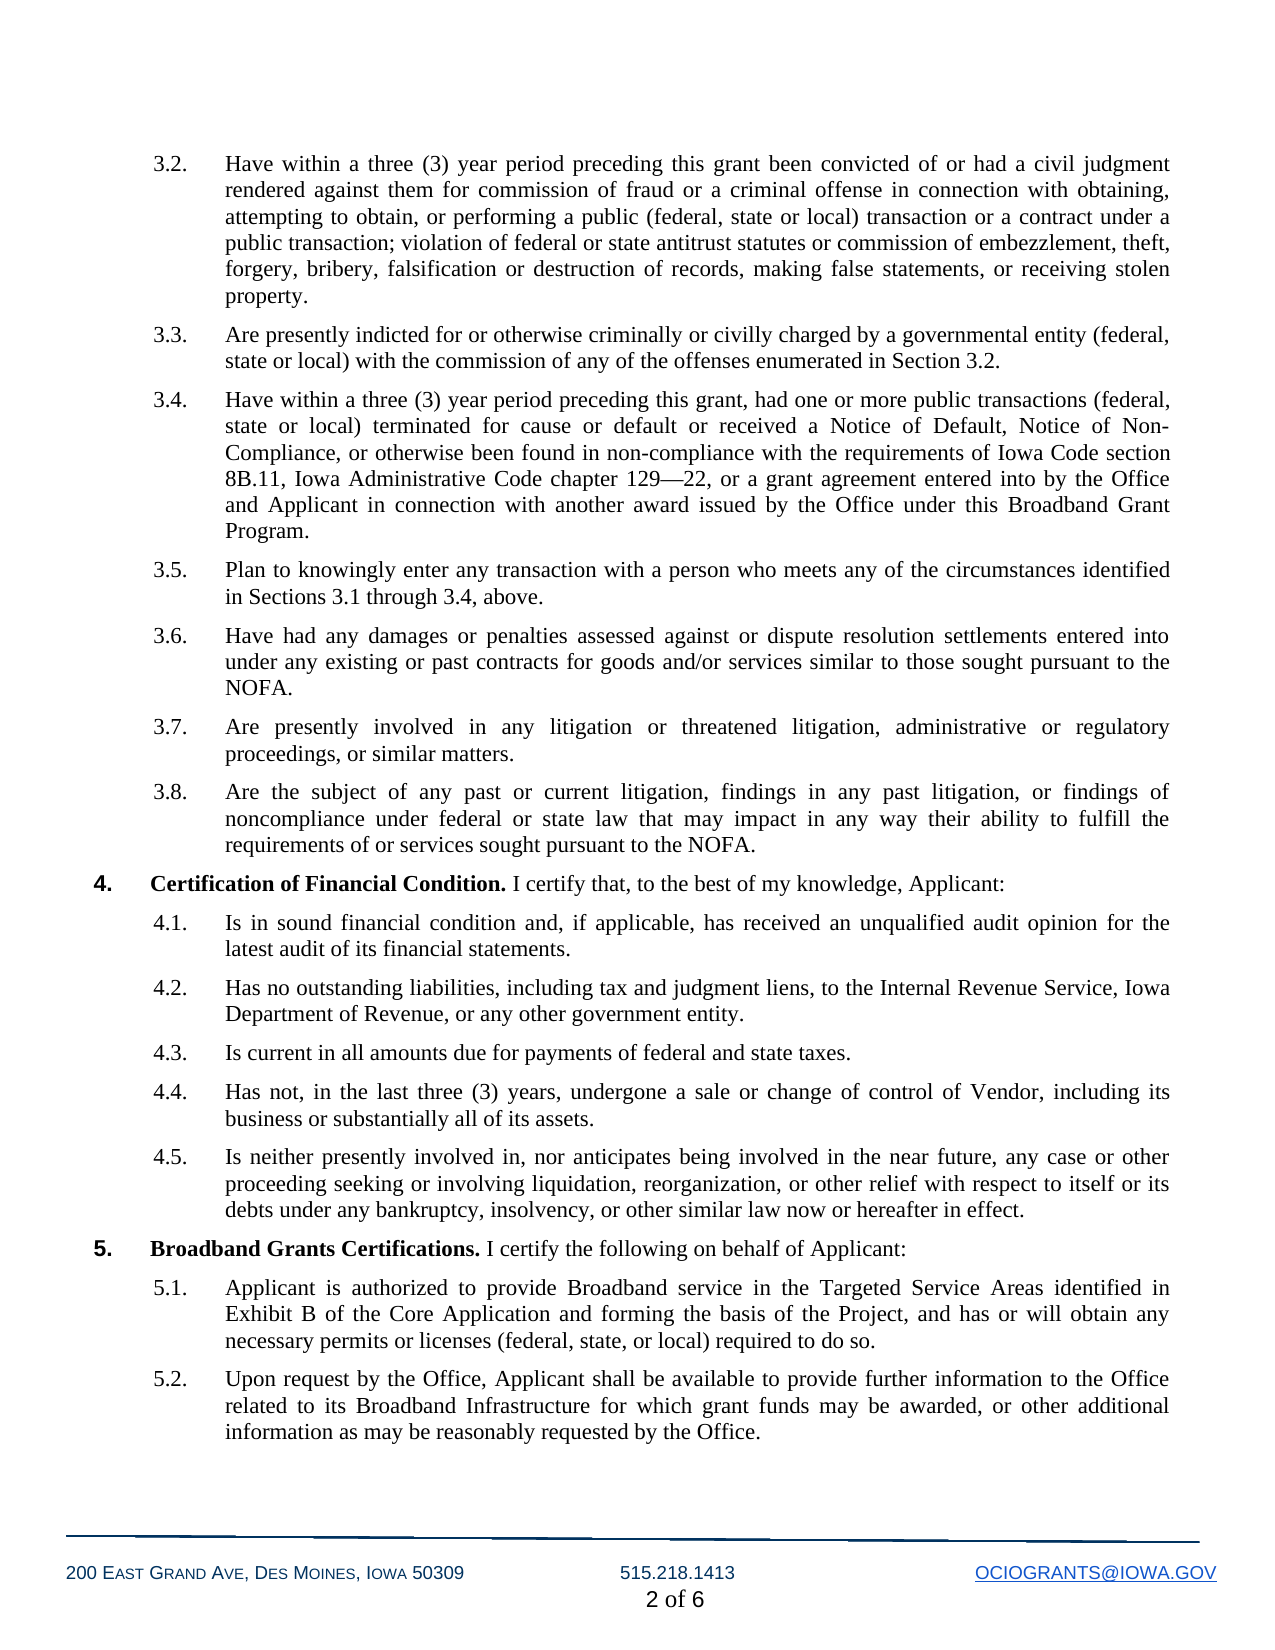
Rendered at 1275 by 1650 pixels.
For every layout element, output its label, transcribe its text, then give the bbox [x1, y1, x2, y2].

list Applicant is authorized to provide Broadband service in the Targeted Service Areas identified in Exhibit B of the Core Application and forming the basis of the Project, and has or will obtain any necessary permits or licenses (federal, state, or local) required to do so. [187, 1274, 1172, 1353]
list Has no outstanding liabilities, including tax and judgment liens, to the Internal Revenue Service, Iowa Department of Revenue, or any other government entity. [187, 974, 1172, 1027]
list Are the subject of any past or current litigation, findings in any past litigation, or findings of noncompliance under federal or state law that may impact in any way their ability to fulfill the requirements of or services sought pursuant to the NOFA. [187, 778, 1172, 857]
list Have had any damages or penalties assessed against or dispute resolution settlements entered into under any existing or past contracts for goods and/or services similar to those sought pursuant to the NOFA. [187, 622, 1172, 701]
list Has not, in the last three (3) years, undergone a sale or change of control of Vendor, including its business or substantially all of its assets. [187, 1078, 1172, 1131]
list Upon request by the Office, Applicant shall be available to provide further information to the Office related to its Broadband Infrastructure for which grant funds may be awarded, or other additional information as may be reasonably requested by the Office. [187, 1366, 1172, 1444]
list Are presently indicted for or otherwise criminally or civilly charged by a governmental entity (federal, state or local) with the commission of any of the offenses enumerated in Section 3.2. [187, 321, 1172, 373]
list Have within a three (3) year period preceding this grant, had one or more public transactions (federal, state or local) terminated for cause or default or received a Notice of Default, Notice of Non-Compliance, or otherwise been found in non-compliance with the requirements of Iowa Code section 8B.11, Iowa Administrative Code chapter 129—22, or a grant agreement entered into by the Office and Applicant in connection with another award issued by the Office under this Broadband Grant Program. [187, 386, 1172, 544]
list Is current in all amounts due for payments of federal and state taxes. [187, 1039, 1172, 1066]
list Certification of Financial Condition. I certify that, to the best of my knowledge, Applicant: [112, 870, 1172, 896]
list Is neither presently involved in, nor anticipates being involved in the near future, any case or other proceeding seeking or involving liquidation, reorganization, or other relief with respect to itself or its debts under any bankruptcy, insolvency, or other similar law now or hereafter in effect. [187, 1143, 1172, 1222]
list Is in sound financial condition and, if applicable, has received an unqualified audit opinion for the latest audit of its financial statements. [187, 909, 1172, 962]
list Have within a three (3) year period preceding this grant been convicted of or had a civil judgment rendered against them for commission of fraud or a criminal offense in connection with obtaining, attempting to obtain, or performing a public (federal, state or local) transaction or a contract under a public transaction; violation of federal or state antitrust statutes or commission of embezzlement, theft, forgery, bribery, falsification or destruction of records, making false statements, or receiving stolen property. [187, 150, 1172, 308]
list Broadband Grants Certifications. I certify the following on behalf of Applicant: [112, 1235, 1172, 1261]
list Are presently involved in any litigation or threatened litigation, administrative or regulatory proceedings, or similar matters. [187, 713, 1172, 766]
list Plan to knowingly enter any transaction with a person who meets any of the circumstances identified in Sections 3.1 through 3.4, above. [187, 556, 1172, 609]
